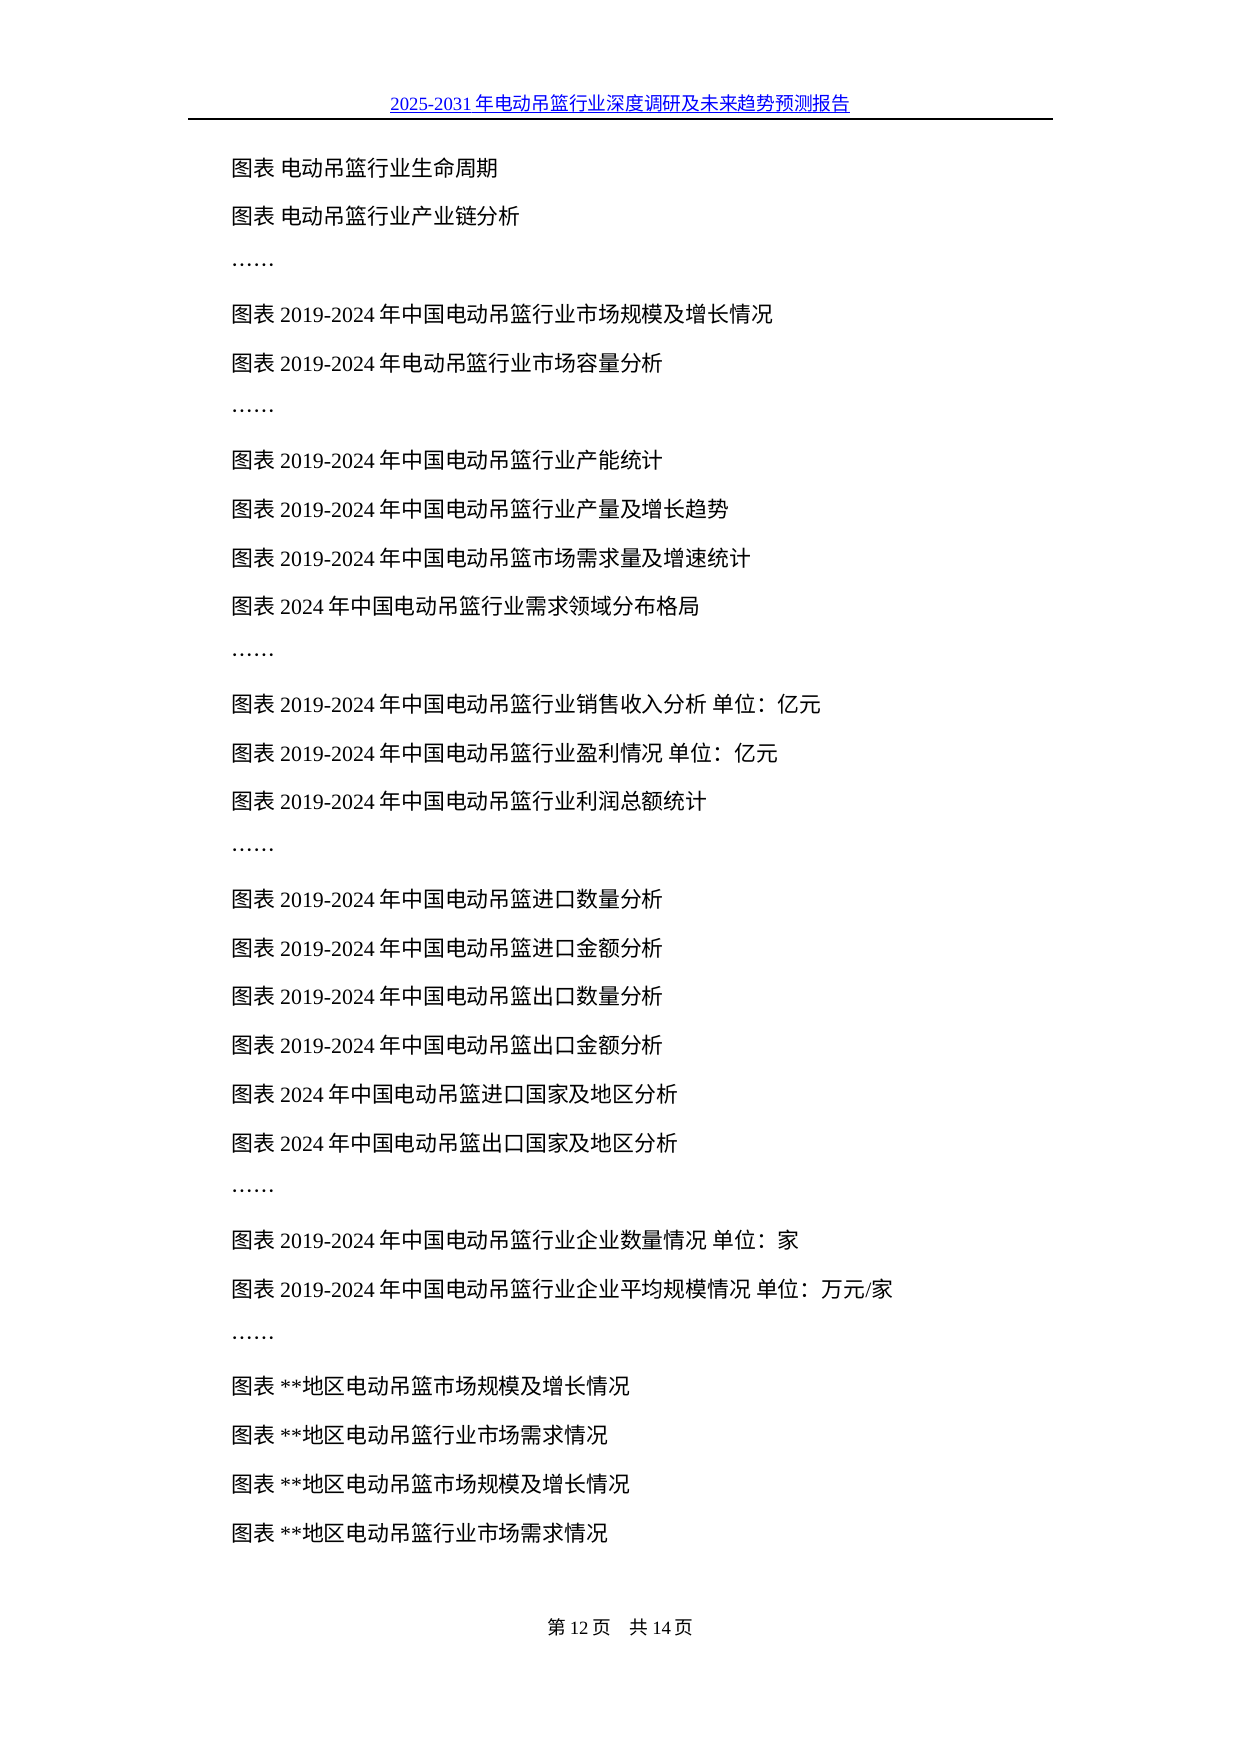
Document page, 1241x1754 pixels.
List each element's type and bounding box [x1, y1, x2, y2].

text [187, 150, 1053, 1548]
